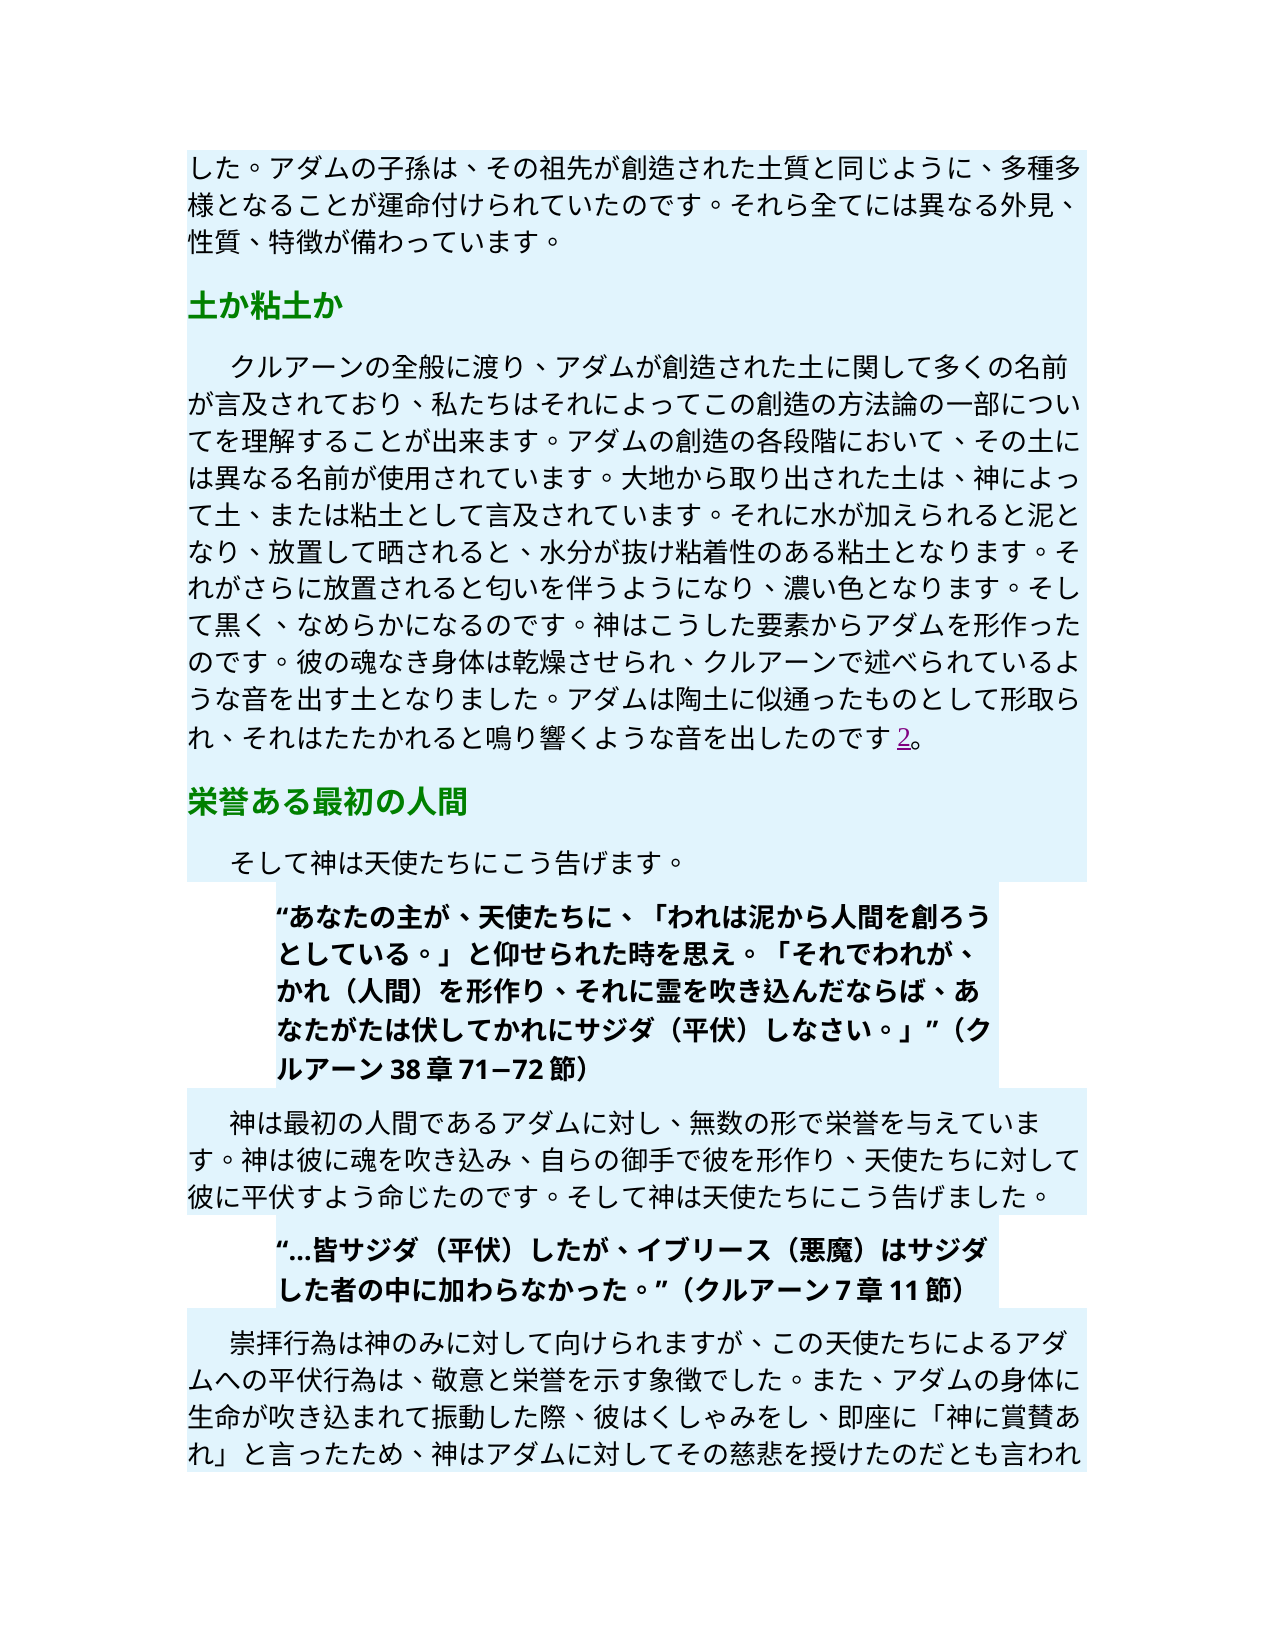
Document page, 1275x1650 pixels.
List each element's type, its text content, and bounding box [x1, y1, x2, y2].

text 神は最初の人間であるアダムに対し、無数の形で栄誉を与えています。神は彼に魂を吹き込み、自らの御手で彼を形作り、天使たちに対して彼に平伏すよう命じたのです。そして神は天使たちにこう告げました。 [187, 1104, 1087, 1215]
text クルアーンの全般に渡り、アダムが創造された土に関して多くの名前が言及されており、私たちはそれによってこの創造の方法論の一部についてを理解することが出来ます。アダムの創造の各段階において、その土には異なる名前が使用されています。大地から取り出された土は、神によって土、または粘土として言及されています。それに水が加えられると泥となり、放置して晒されると、水分が抜け粘着性のある粘土となります。それがさらに放置されると匂いを伴うようになり、濃い色となります。そして黒く、なめらかになるのです。神はこうした要素からアダムを形作ったのです。彼の魂なき身体は乾燥させられ、クルアーンで述べられているような音を出す土となりました。アダムは陶土に似通ったものとして形取られ、それはたたかれると鳴り響くような音を出したのです2。 [187, 349, 1087, 757]
text “…皆サジダ（平伏）したが、イブリース（悪魔）はサジダした者の中に加わらなかった。”（クルアーン7章11節） [276, 1232, 999, 1308]
text そして神は天使たちにこう告げます。 [187, 845, 1087, 882]
subtitle 栄誉ある最初の人間 [187, 780, 1087, 823]
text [187, 150, 1087, 261]
text “あなたの主が、天使たちに、「われは泥から人間を創ろうとしている。」と仰せられた時を思え。「それでわれが、かれ（人間）を形作り、それに霊を吹き込んだならば、あなたがたは伏してかれにサジダ（平伏）しなさい。」”（クルアーン38章71−72節） [276, 898, 999, 1088]
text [187, 1324, 1087, 1472]
subtitle 土か粘土か [187, 284, 1087, 327]
